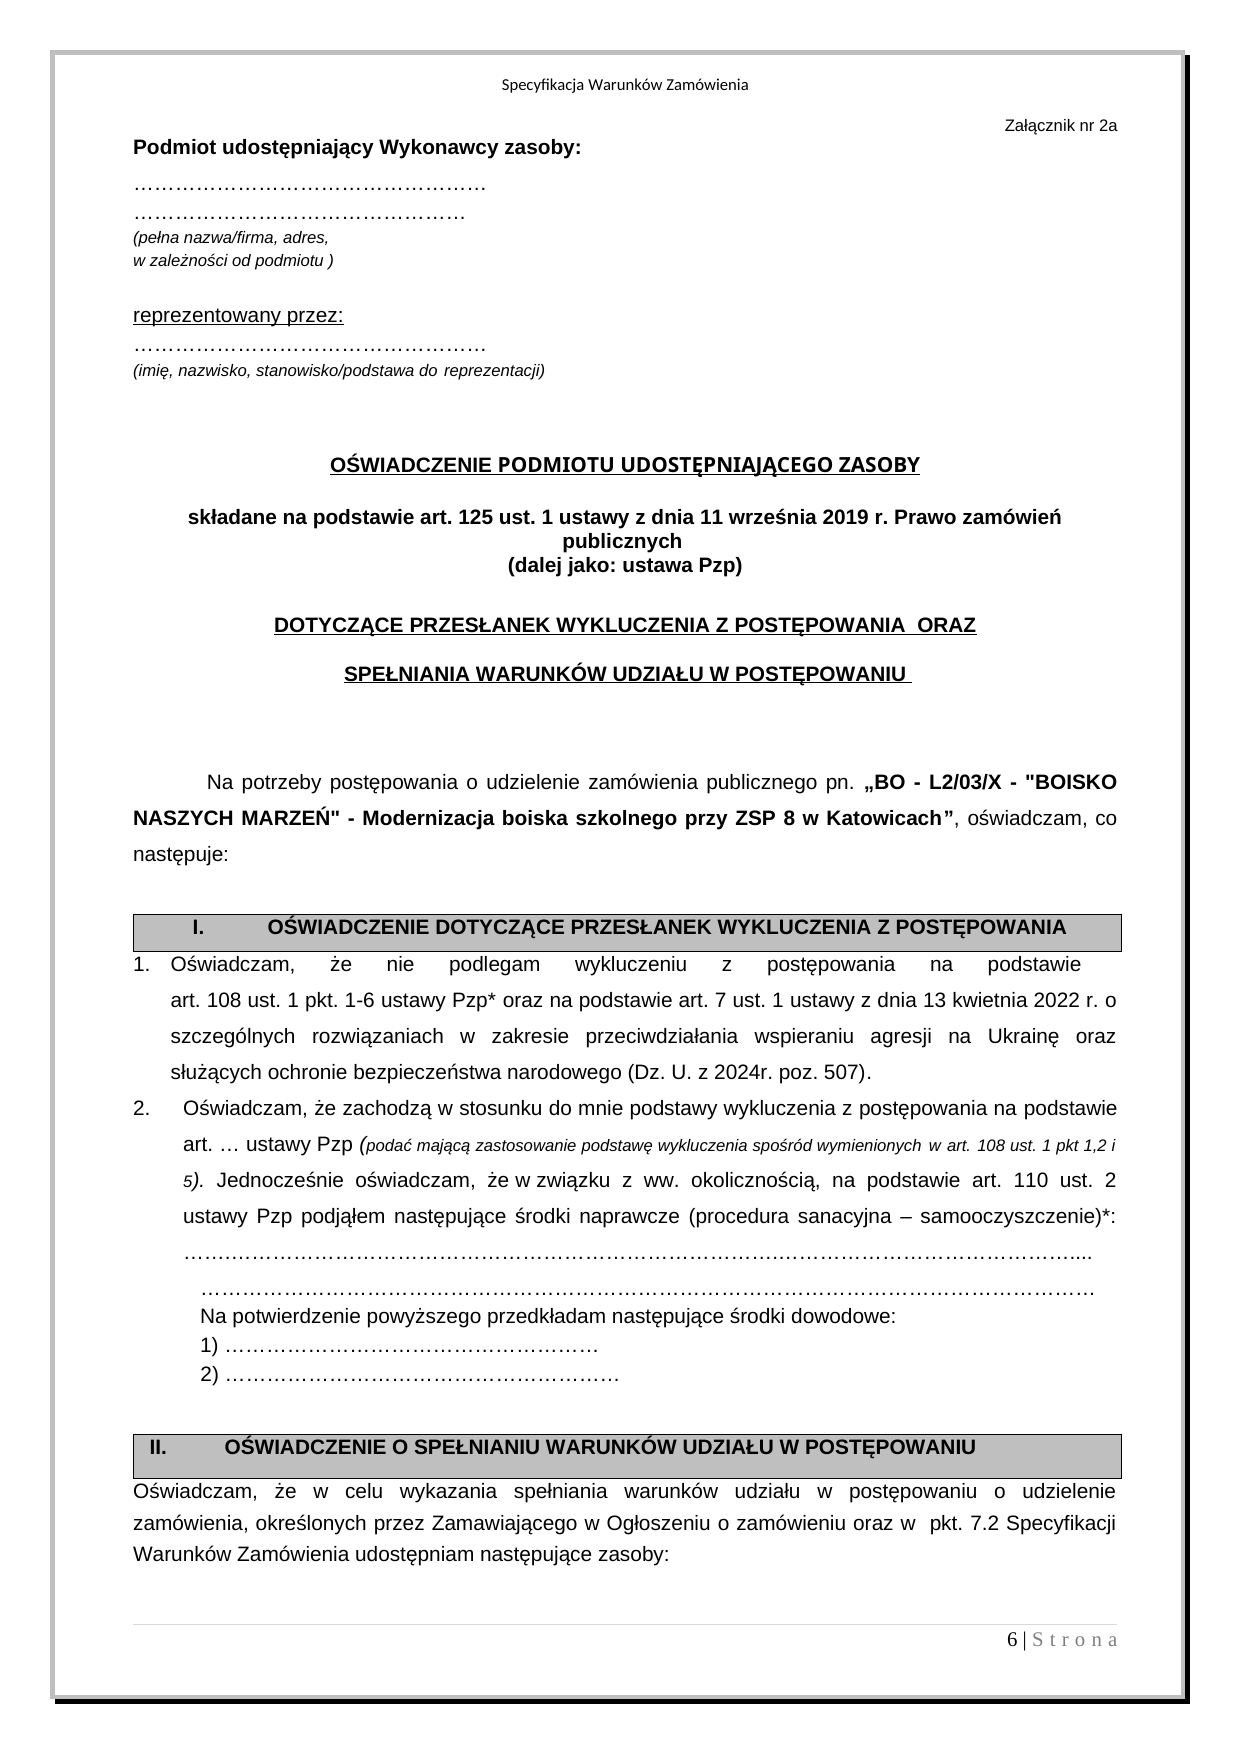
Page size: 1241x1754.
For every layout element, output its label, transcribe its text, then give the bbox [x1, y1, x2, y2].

list Oświadczam, że zachodzą w stosunku do mnie podstawy wykluczenia z postępowania na podstawie art. … ustawy Pzp (podać mającą zastosowanie podstawę wykluczenia spośród wymienionych w art. 108 ust. 1 pkt 1,2 i 5). Jednocześnie oświadczam, że w związku z ww. okolicznością, na podstawie art. 110 ust. 2 ustawy Pzp podjąłem następujące środki naprawcze (procedura sanacyjna – samooczyszczenie)*: …….…………………………………………………………………….…………………………………….... [133, 1096, 1117, 1263]
text Na potwierdzenie powyższego przedkładam następujące środki dowodowe: [133, 1304, 1114, 1328]
text w zależności od podmiotu ) [133, 251, 497, 270]
text ………………………………………… [133, 199, 497, 223]
text …………………………………………… [133, 332, 497, 356]
text 2) ………………………………………………… [183, 1362, 1117, 1386]
text …………………………………………… [133, 171, 497, 195]
text OŚWIADCZENIE PODMIOTU UDOSTĘPNIAJĄCEGO ZASOBY [133, 450, 1117, 478]
text (imię, nazwisko, stanowisko/podstawa do reprezentacji) [133, 360, 1117, 379]
text Załącznik nr 2a [133, 116, 1117, 135]
list Oświadczam, że nie podlegam wykluczeniu z postępowania na podstawie art. 108 ust. 1 pkt. 1-6 ustawy Pzp* oraz na podstawie art. 7 ust. 1 ustawy z dnia 13 kwietnia 2022 r. o szczególnych rozwiązaniach w zakresie przeciwdziałania wspieraniu agresji na Ukrainę oraz służących ochronie bezpieczeństwa narodowego (Dz. U. z 2024r. poz. 507). [133, 952, 1117, 1084]
text ………………………………………………………………………………………………………………… [133, 1276, 1114, 1299]
text SPEŁNIANIA WARUNKÓW UDZIAŁU W POSTĘPOWANIU [133, 661, 1117, 685]
text Oświadczam, że w celu wykazania spełniania warunków udziału w postępowaniu o udzielenie zamówienia, określonych przez Zamawiającego w Ogłoszeniu o zamówieniu oraz w pkt. 7.2 Specyfikacji Warunków Zamówienia udostępniam następujące zasoby: [133, 1479, 1117, 1566]
text składane na podstawie art. 125 ust. 1 ustawy z dnia 11 września 2019 r. Prawo zamówień publicznych (dalej jako: ustawa Pzp) [133, 505, 1117, 577]
table_header OŚWIADCZENIE DOTYCZĄCE PRZESŁANEK WYKLUCZENIA Z POSTĘPOWANIA [134, 915, 1121, 951]
text DOTYCZĄCE PRZESŁANEK WYKLUCZENIA Z POSTĘPOWANIA ORAZ [133, 613, 1117, 637]
text Podmiot udostępniający Wykonawcy zasoby: [133, 135, 1117, 159]
text reprezentowany przez: [133, 303, 1117, 327]
text (pełna nazwa/firma, adres, [133, 228, 497, 247]
text 1) ……………………………………………… [133, 1333, 1114, 1357]
text Na potrzeby postępowania o udzielenie zamówienia publicznego pn. „BO - L2/03/X - "BOISKO NASZYCH MARZEŃ" - Modernizacja boiska szkolnego przy ZSP 8 w Katowicach”, oświadczam, co następuje: [133, 770, 1117, 866]
table_header OŚWIADCZENIE O SPEŁNIANIU WARUNKÓW UDZIAŁU W POSTĘPOWANIU [134, 1435, 1121, 1478]
